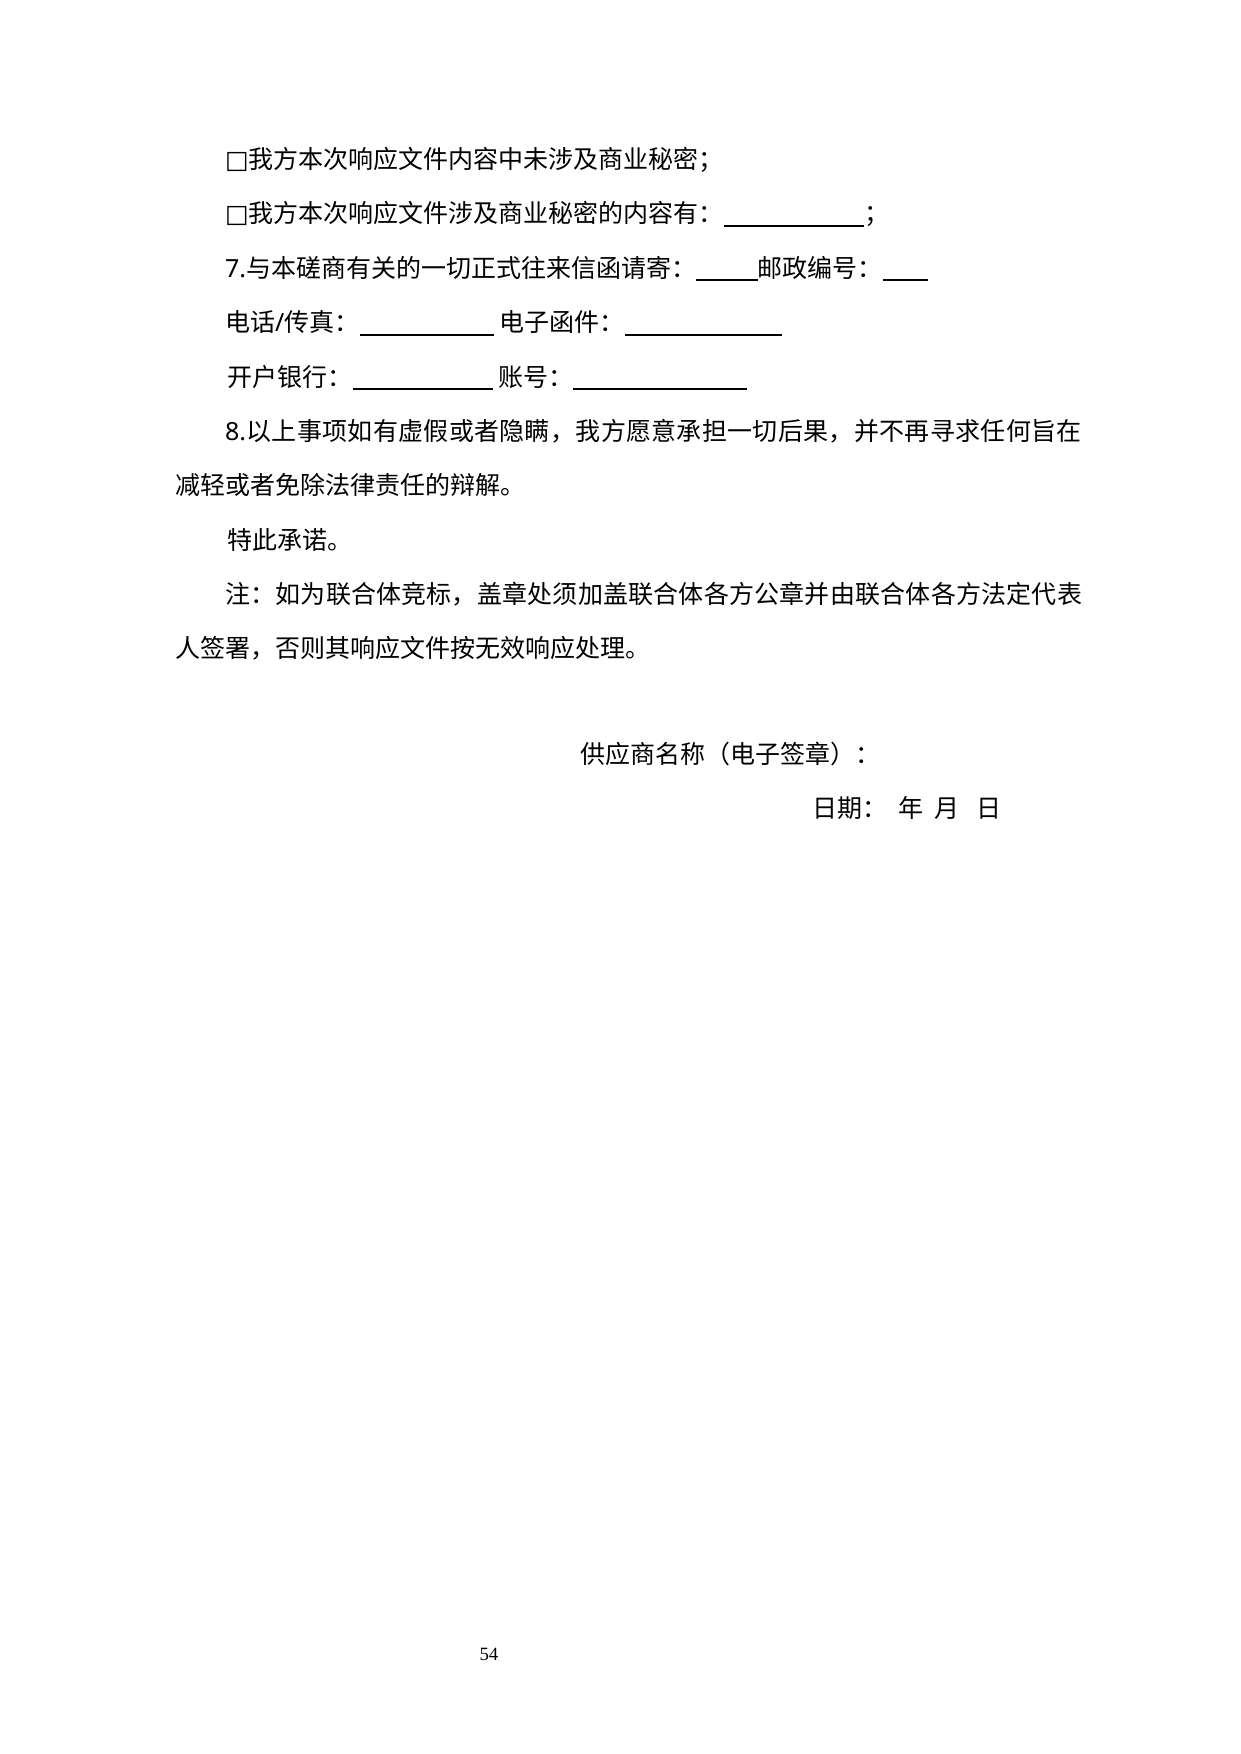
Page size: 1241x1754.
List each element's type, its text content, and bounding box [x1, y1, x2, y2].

list 8.以上事项如有虚假或者隐瞒，我方愿意承担一切后果，并不再寻求任何旨在减轻或者免除法律责任的辩解。 [175, 411, 1084, 502]
list 注：如为联合体竞标，盖章处须加盖联合体各方公章并由联合体各方法定代表人签署，否则其响应文件按无效响应处理。 [175, 574, 1084, 665]
text 7.与本磋商有关的一切正式往来信函请寄： 邮政编号： [175, 248, 1084, 284]
text 日期： 年 月 日 [175, 789, 1084, 825]
text □我方本次响应文件涉及商业秘密的内容有： ； [175, 194, 1084, 230]
text 供应商名称（电子签章）： [580, 734, 1084, 771]
list 特此承诺。 [190, 520, 1084, 556]
text □我方本次响应文件内容中未涉及商业秘密； [175, 139, 1084, 176]
text 电话/传真： 电子函件： [175, 303, 1084, 339]
list 开户银行： 账号： [190, 357, 1084, 393]
